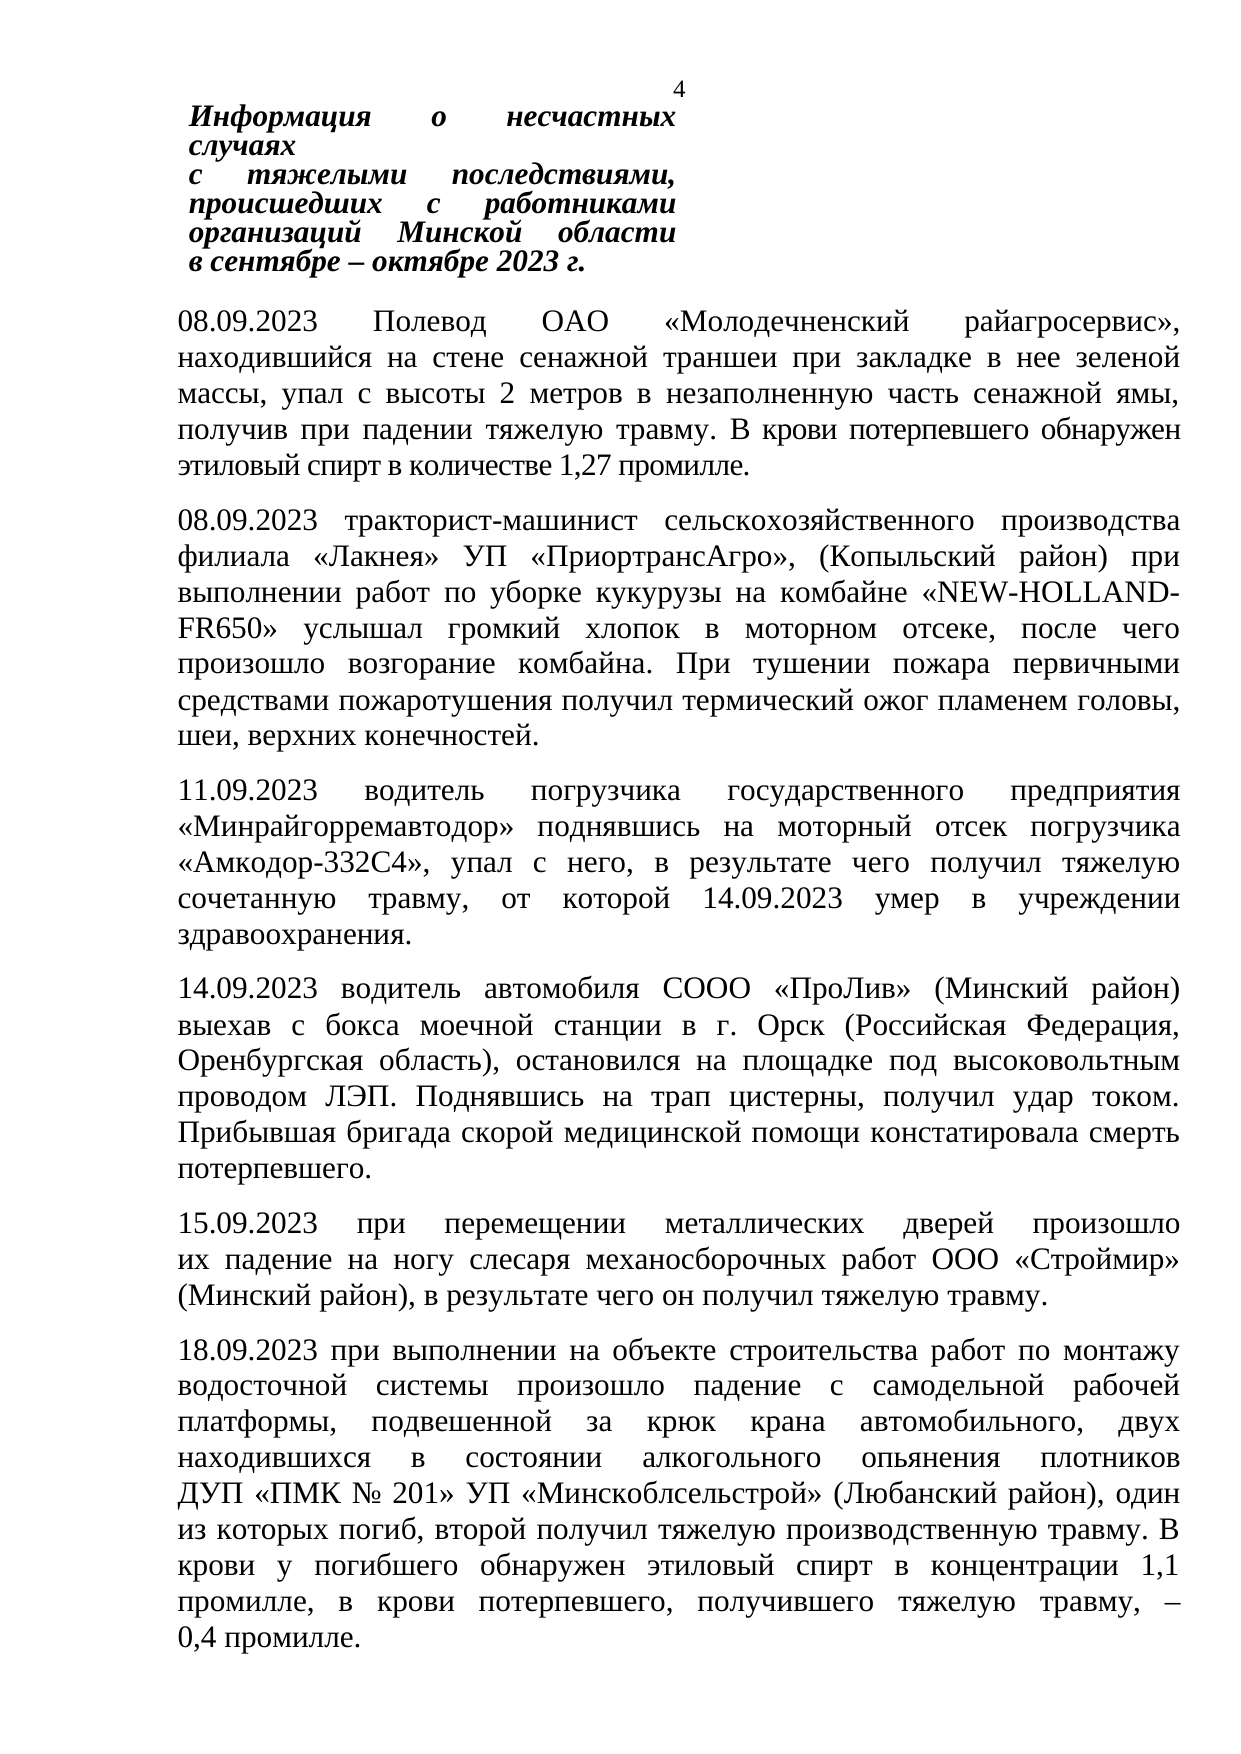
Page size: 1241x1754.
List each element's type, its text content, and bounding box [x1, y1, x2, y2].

text 08.09.2023 тракторист-машинист сельскохозяйственного производства филиала «Лакнея» УП «ПриортрансАгро», (Копыльский район) при выполнении работ по уборке кукурузы на комбайне «NEW-HOLLAND-FR650» услышал громкий хлопок в моторном отсеке, после чего произошло возгорание комбайна. При тушении пожара первичными средствами пожаротушения получил термический ожог пламенем головы, шеи, верхних конечностей. [177, 501, 1181, 753]
text 18.09.2023 при выполнении на объекте строительства работ по монтажу водосточной системы произошло падение с самодельной рабочей платформы, подвешенной за крюк крана автомобильного, двух находившихся в состоянии алкогольного опьянения плотников ДУП «ПМК № 201» УП «Минскоблсельстрой» (Любанский район), один из которых погиб, второй получил тяжелую производственную травму. В крови у погибшего обнаружен этиловый спирт в концентрации 1,1 промилле, в крови потерпевшего, получившего тяжелую травму, – 0,4 промилле. [177, 1331, 1181, 1654]
table_header Информация о несчастных случаях с тяжелыми последствиями, происшедших с работниками организаций Минской области в сентябре – октябре 2023 г. [177, 103, 691, 278]
text 11.09.2023 водитель погрузчика государственного предприятия «Минрайгорремавтодор» поднявшись на моторный отсек погрузчика «Амкодор-332С4», упал с него, в результате чего получил тяжелую сочетанную травму, от которой 14.09.2023 умер в учреждении здравоохранения. [177, 771, 1181, 951]
text 14.09.2023 водитель автомобиля СООО «ПроЛив» (Минский район) выехав с бокса моечной станции в г. Орск (Российская Федерация, Оренбургская область), остановился на площадке под высоковольтным проводом ЛЭП. Поднявшись на трап цистерны, получил удар током. Прибывшая бригада скорой медицинской помощи констатировала смерть потерпевшего. [177, 970, 1181, 1185]
text 08.09.2023 Полевод ОАО «Молодечненский райагросервис», находившийся на стене сенажной траншеи при закладке в нее зеленой массы, упал с высоты 2 метров в незаполненную часть сенажной ямы, получив при падении тяжелую травму. В крови потерпевшего обнаружен этиловый спирт в количестве 1,27 промилле. [177, 303, 1181, 482]
text 15.09.2023 при перемещении металлических дверей произошло их падение на ногу слесаря механосборочных работ ООО «Строймир» (Минский район), в результате чего он получил тяжелую травму. [177, 1204, 1181, 1312]
